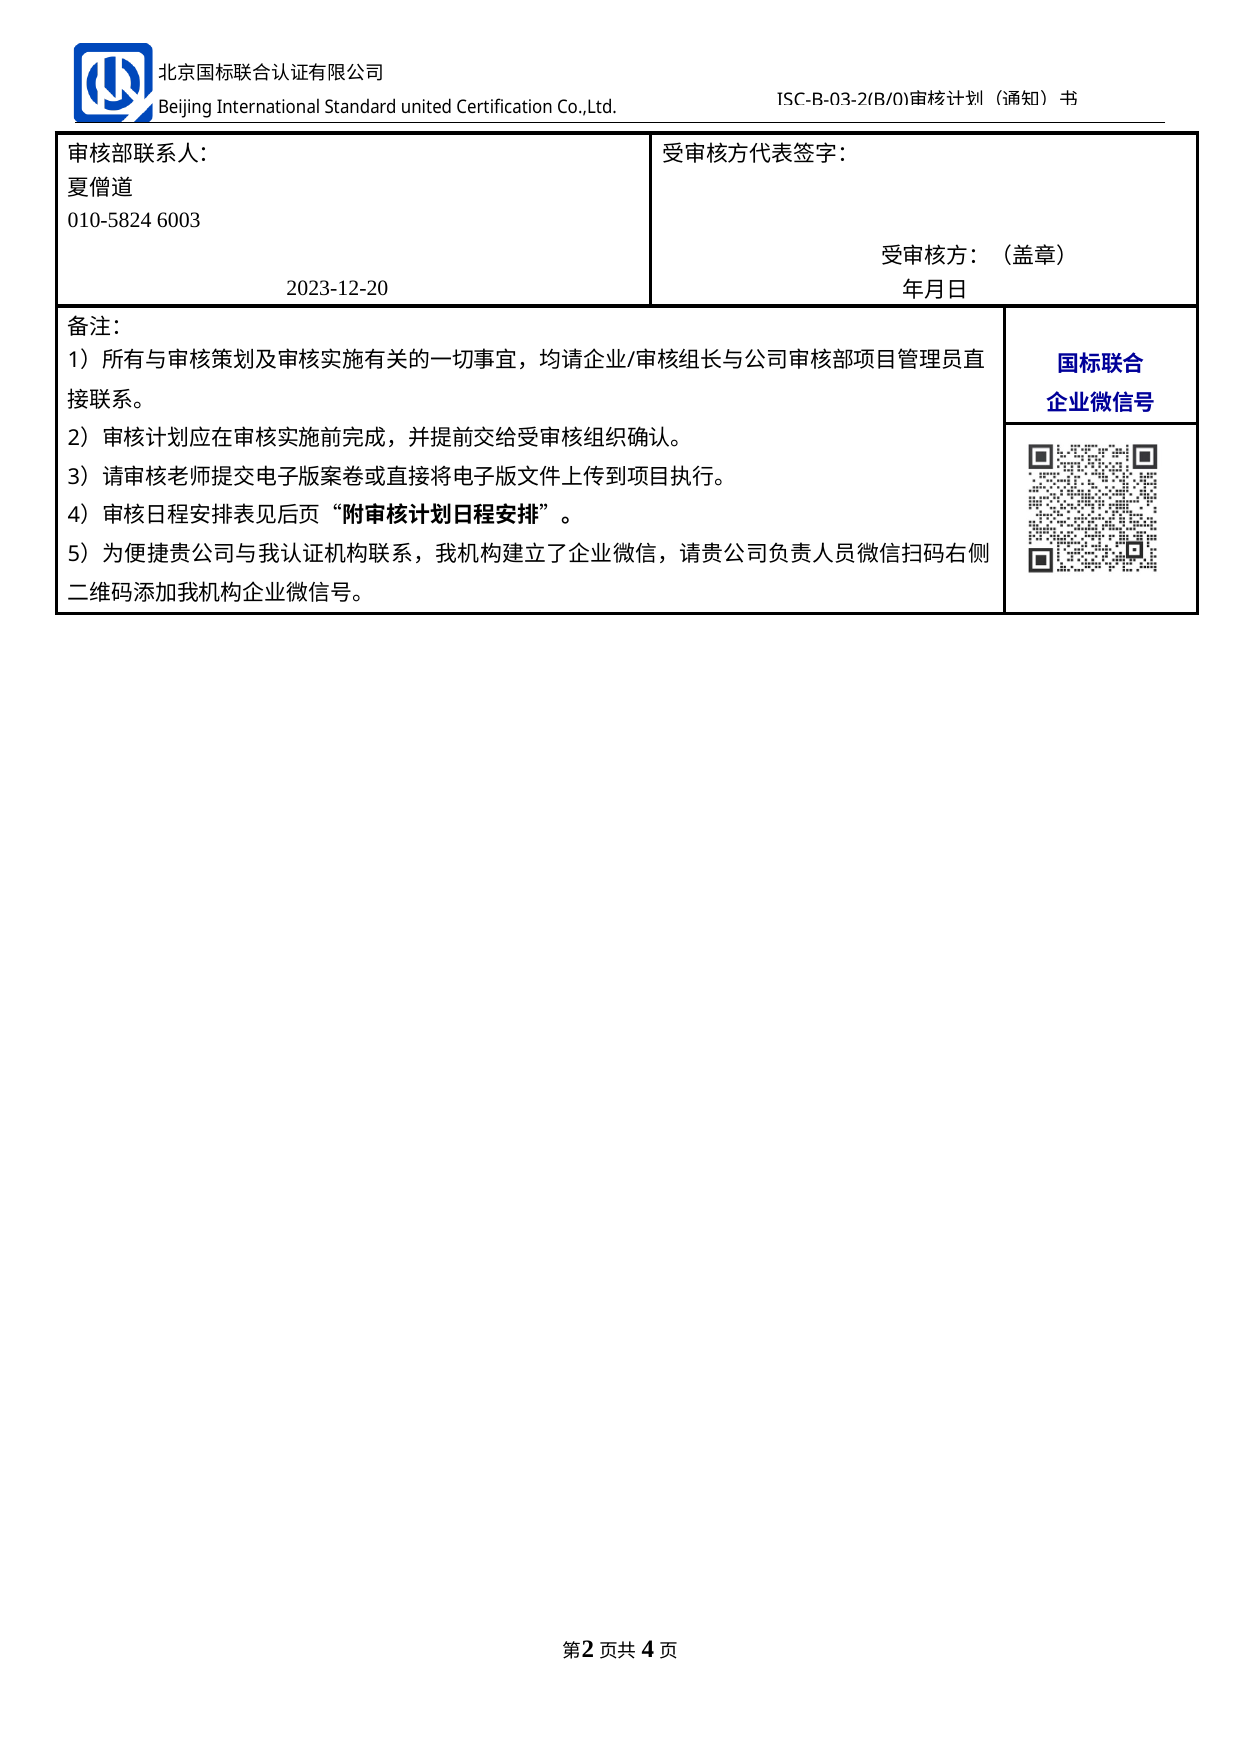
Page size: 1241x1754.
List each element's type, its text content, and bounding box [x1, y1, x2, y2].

picture [1020, 438, 1166, 582]
table_cell 受审核方代表签字： 受审核方：（盖章） 年月日 [652, 135, 1196, 304]
table_cell 国标联合 企业微信号 [1006, 308, 1196, 422]
table_cell 审核部联系人： 夏僧道 010-5824 6003 2023-12-20 [58, 135, 649, 304]
picture [73, 43, 153, 123]
table_cell [1006, 425, 1196, 612]
table_cell 备注： 1）所有与审核策划及审核实施有关的一切事宜，均请企业/审核组长与公司审核部项目管理员直接联系。 2）审核计划应在审核实施前完成，并提前交给受审核组织确认。 3）请审核老师提交电子版案卷或直接将电子版文件上传到项目执行。 4）审核日程安排表见后页“附审核计划日程安排”。 5）为便捷贵公司与我认证机构联系，我机构建立了企业微信，请贵公司负责人员微信扫码右侧二维码添加我机构企业微信号。 [58, 308, 1003, 612]
